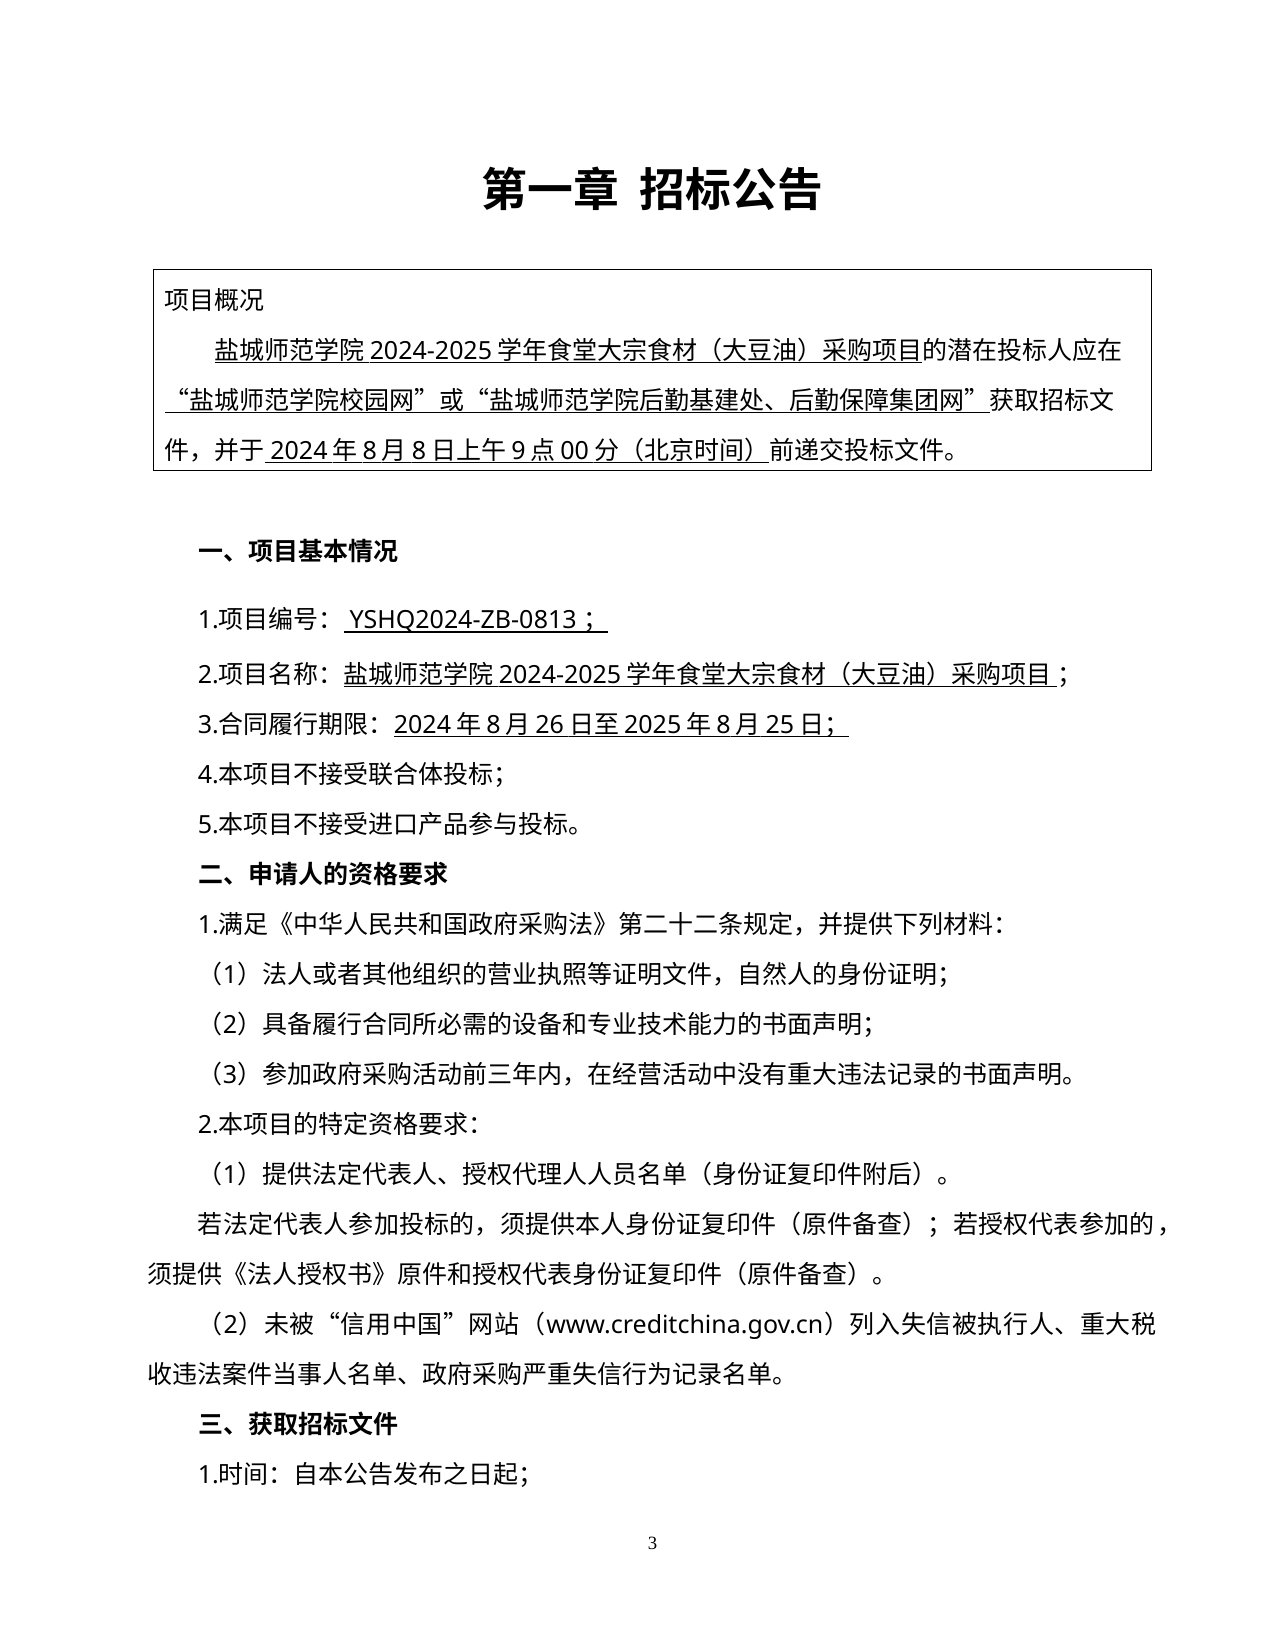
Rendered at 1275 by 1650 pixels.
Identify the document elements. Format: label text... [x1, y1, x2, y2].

text 若法定代表人参加投标的，须提供本人身份证复印件（原件备查）；若授权代表参加的，须提供《法人授权书》原件和授权代表身份证复印件（原件备查）。 [148, 1193, 1157, 1293]
text 3.合同履行期限：2024年8月26日至2025年8月25日； [148, 693, 1157, 743]
text 三、获取招标文件 [148, 1393, 1157, 1443]
text （1）法人或者其他组织的营业执照等证明文件，自然人的身份证明； [148, 943, 1157, 993]
text 2.项目名称：盐城师范学院2024-2025学年食堂大宗食材（大豆油）采购项目 ； [148, 643, 1157, 693]
text 5.本项目不接受进口产品参与投标。 [148, 793, 1157, 843]
text 1.项目编号： YSHQ2024-ZB-0813 ； [148, 571, 1157, 643]
text 1.时间：自本公告发布之日起； [148, 1443, 1157, 1493]
text 第一章 招标公告 [148, 148, 1157, 221]
text 1.满足《中华人民共和国政府采购法》第二十二条规定，并提供下列材料： [148, 893, 1157, 943]
text （2）未被“信用中国”网站（www.creditchina.gov.cn）列入失信被执行人、重大税收违法案件当事人名单、政府采购严重失信行为记录名单。 [148, 1293, 1157, 1393]
table_header 项目概况 盐城师范学院2024-2025学年食堂大宗食材（大豆油）采购项目的潜在投标人应在“盐城师范学院校园网”或“盐城师范学院后勤基建处、后勤保障集团网”获取招标文件，并于 2024年8月8日上午9点00分（北京时间）前递交投标文件。 [154, 270, 1151, 469]
text 一、项目基本情况 [148, 521, 1157, 571]
text 4.本项目不接受联合体投标； [148, 743, 1157, 793]
text （2）具备履行合同所必需的设备和专业技术能力的书面声明； [148, 993, 1157, 1043]
text 2.本项目的特定资格要求： [148, 1093, 1157, 1143]
text 二、申请人的资格要求 [148, 843, 1157, 893]
text （3）参加政府采购活动前三年内，在经营活动中没有重大违法记录的书面声明。 [148, 1043, 1157, 1093]
text （1）提供法定代表人、授权代理人人员名单（身份证复印件附后）。 [148, 1143, 1157, 1193]
